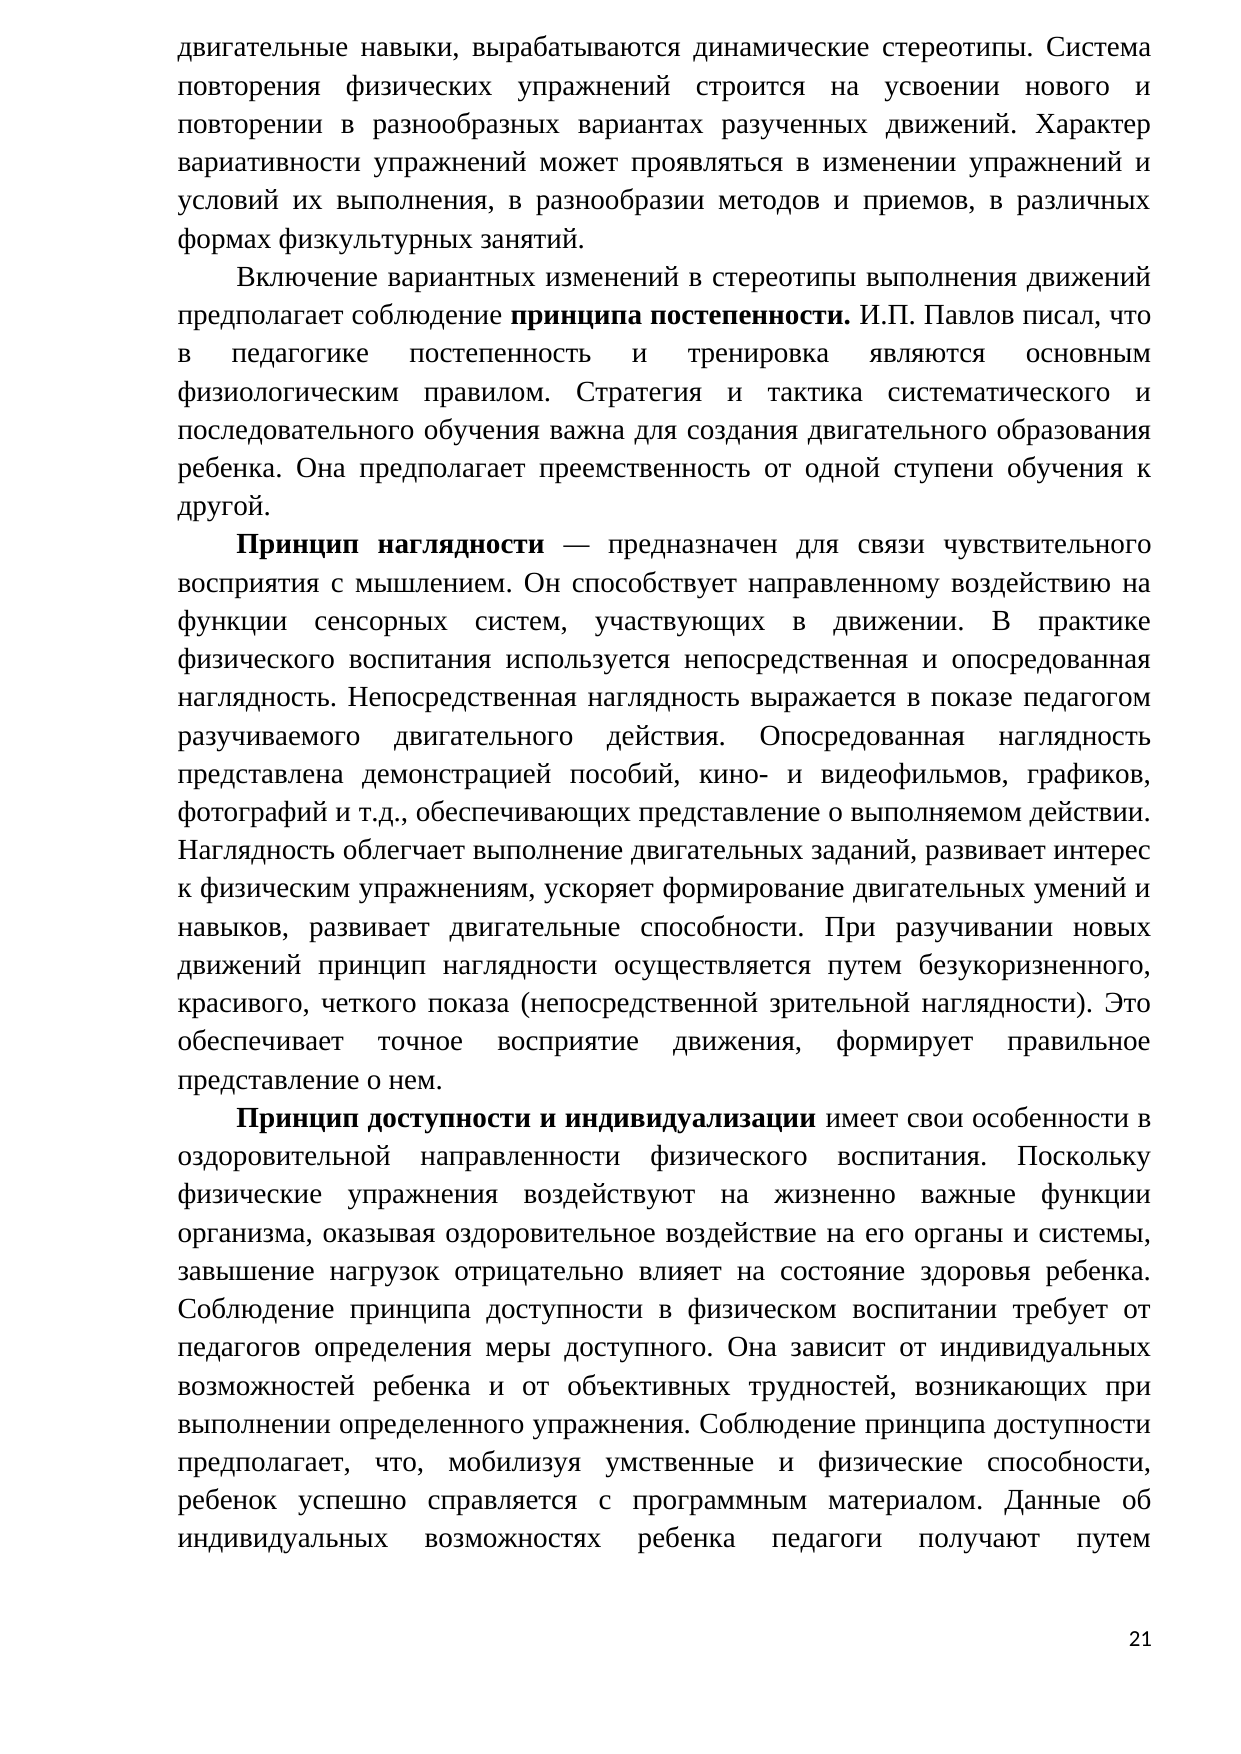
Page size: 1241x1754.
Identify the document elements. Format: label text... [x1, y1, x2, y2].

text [177, 1100, 1152, 1554]
text Включение вариантных изменений в стереотипы выполнения движений предполагает соблюдение принципа постепенности. И.П. Павлов писал, что в педагогике постепенность и тренировка являются основным физиологическим правилом. Стратегия и тактика систематического и последовательного обучения важна для создания двигательного образования ребенка. Она предполагает преемственность от одной ступени обучения к другой. [177, 259, 1152, 522]
text Принцип наглядности — предназначен для связи чувствительного восприятия с мышлением. Он способствует направленному воздействию на функции сенсорных систем, участвующих в движении. В практике физического воспитания используется непосредственная и опосредованная наглядность. Непосредственная наглядность выражается в показе педагогом разучиваемого двигательного действия. Опосредованная наглядность представлена демонстрацией пособий, кино- и видеофильмов, графиков, фотографий и т.д., обеспечивающих представление о выполняемом действии. Наглядность облегчает выполнение двигательных заданий, развивает интерес к физическим упражнениям, ускоряет формирование двигательных умений и навыков, развивает двигательные способности. При разучивании новых движений принцип наглядности осуществляется путем безукоризненного, красивого, четкого показа (непосредственной зрительной наглядности). Это обеспечивает точное восприятие движения, формирует правильное представление о нем. [177, 527, 1152, 1095]
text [177, 29, 1152, 254]
